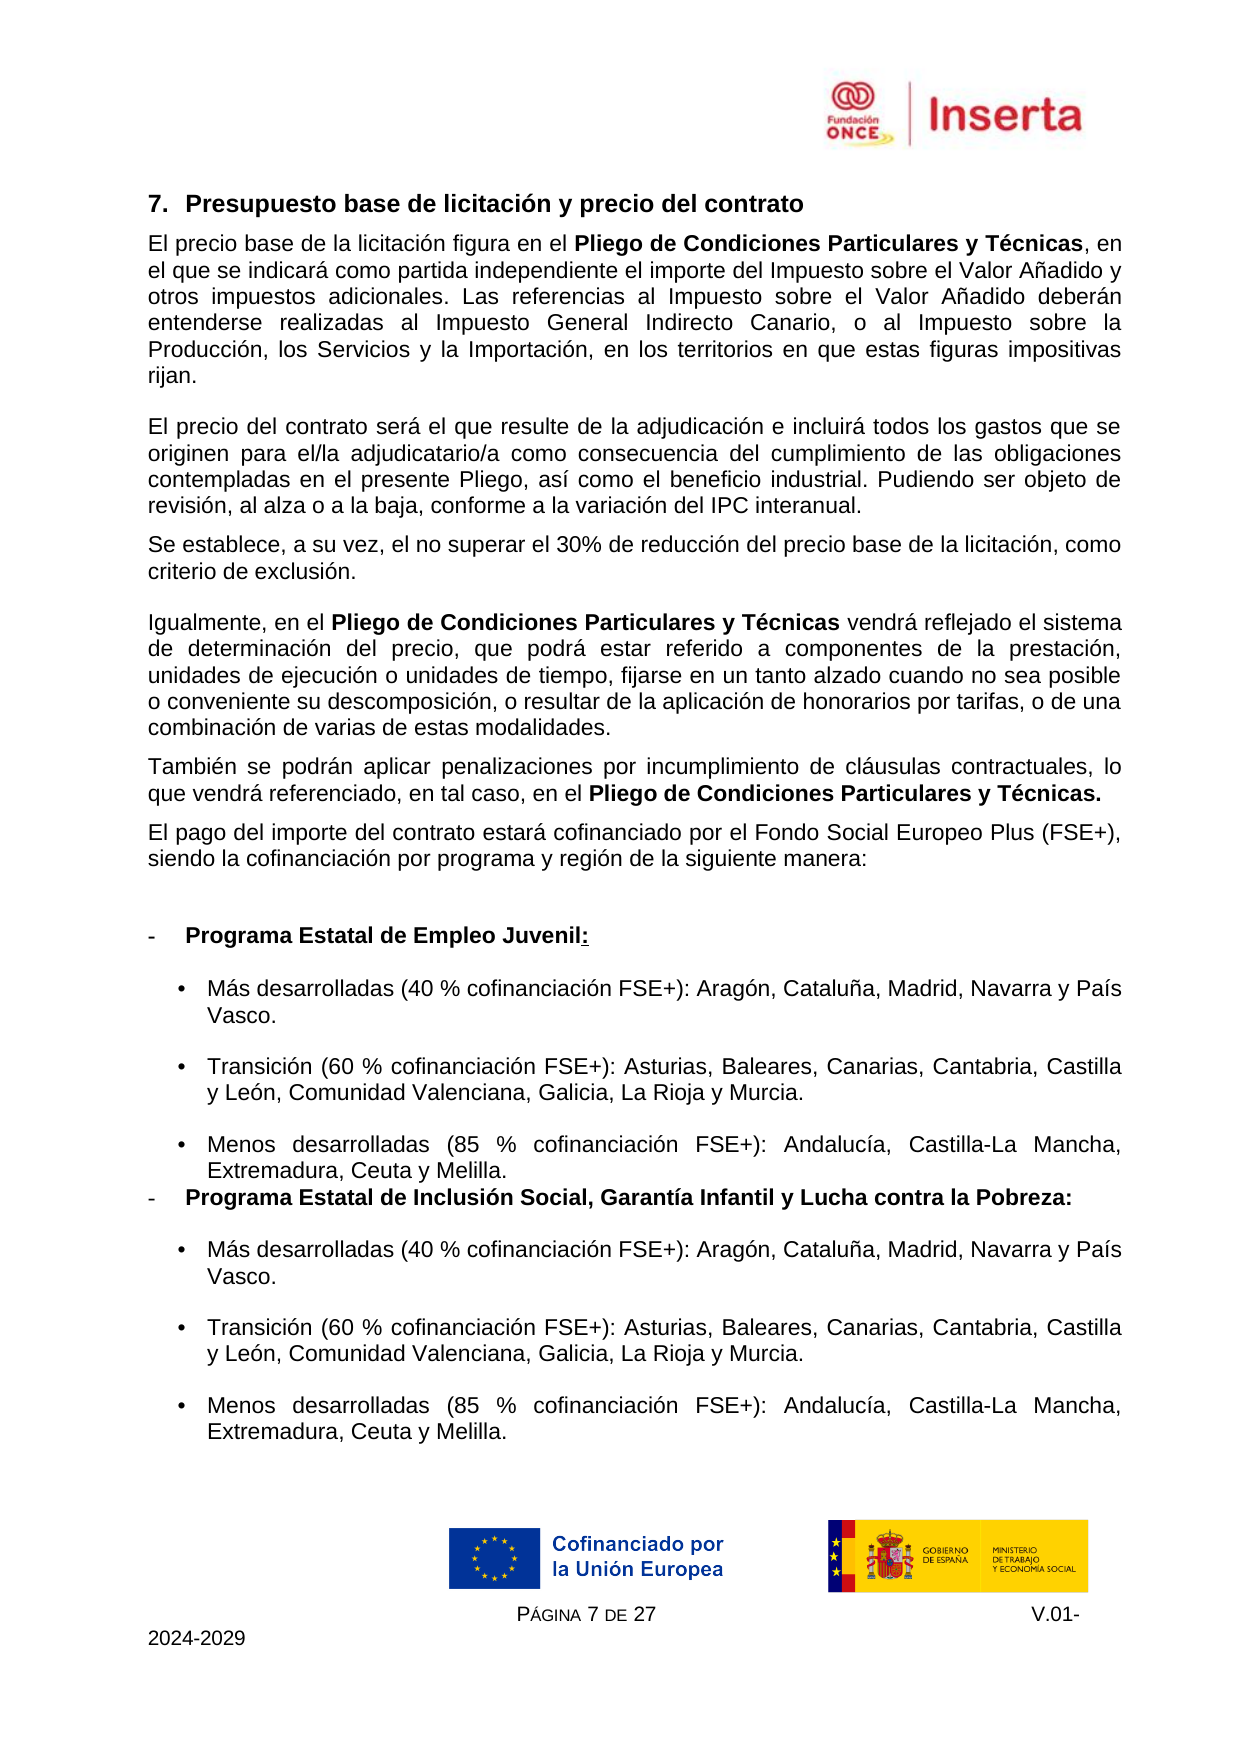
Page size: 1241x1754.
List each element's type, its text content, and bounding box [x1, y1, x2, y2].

text El precio del contrato será el que resulte de la adjudicación e incluirá todos los gastos que se originen para el/la adjudicatario/a como consecuencia del cumplimiento de las obligaciones contempladas en el presente Pliego, así como el beneficio industrial. Pudiendo ser objeto de revisión, al alza o a la baja, conforme a la variación del IPC interanual. [148, 413, 1122, 519]
list Menos desarrolladas (85 % cofinanciación FSE+): Andalucía, Castilla-La Mancha, Extremadura, Ceuta y Melilla. [177, 1131, 1122, 1183]
picture [816, 1508, 1100, 1605]
text El precio base de la licitación figura en el Pliego de Condiciones Particulares y Técnicas, en el que se indicará como partida independiente el importe del Impuesto sobre el Valor Añadido y otros impuestos adicionales. Las referencias al Impuesto sobre el Valor Añadido deberán entenderse realizadas al Impuesto General Indirecto Canario, o al Impuesto sobre la Producción, los Servicios y la Importación, en los territorios en que estas figuras impositivas rijan. [148, 230, 1122, 388]
list Programa Estatal de Empleo Juvenil: [148, 922, 1122, 949]
list Transición (60 % cofinanciación FSE+): Asturias, Baleares, Canarias, Cantabria, Castilla y León, Comunidad Valenciana, Galicia, La Rioja y Murcia. [177, 1314, 1122, 1367]
text También se podrán aplicar penalizaciones por incumplimiento de cláusulas contractuales, lo que vendrá referenciado, en tal caso, en el Pliego de Condiciones Particulares y Técnicas. [148, 753, 1122, 806]
list Más desarrolladas (40 % cofinanciación FSE+): Aragón, Cataluña, Madrid, Navarra y País Vasco. [177, 975, 1122, 1028]
text Se establece, a su vez, el no superar el 30% de reducción del precio base de la licitación, como criterio de exclusión. [148, 531, 1122, 584]
picture [444, 1523, 737, 1594]
list Transición (60 % cofinanciación FSE+): Asturias, Baleares, Canarias, Cantabria, Castilla y León, Comunidad Valenciana, Galicia, La Rioja y Murcia. [177, 1053, 1122, 1106]
picture [804, 48, 1098, 176]
subtitle Presupuesto base de licitación y precio del contrato [148, 189, 1122, 218]
list Menos desarrolladas (85 % cofinanciación FSE+): Andalucía, Castilla-La Mancha, Extremadura, Ceuta y Melilla. [177, 1392, 1122, 1444]
list Programa Estatal de Inclusión Social, Garantía Infantil y Lucha contra la Pobreza: [148, 1183, 1122, 1210]
text Igualmente, en el Pliego de Condiciones Particulares y Técnicas vendrá reflejado el sistema de determinación del precio, que podrá estar referido a componentes de la prestación, unidades de ejecución o unidades de tiempo, fijarse en un tanto alzado cuando no sea posible o conveniente su descomposición, o resultar de la aplicación de honorarios por tarifas, o de una combinación de varias de estas modalidades. [148, 609, 1122, 741]
list Más desarrolladas (40 % cofinanciación FSE+): Aragón, Cataluña, Madrid, Navarra y País Vasco. [177, 1236, 1122, 1289]
text El pago del importe del contrato estará cofinanciado por el Fondo Social Europeo Plus (FSE+), siendo la cofinanciación por programa y región de la siguiente manera: [148, 818, 1122, 871]
